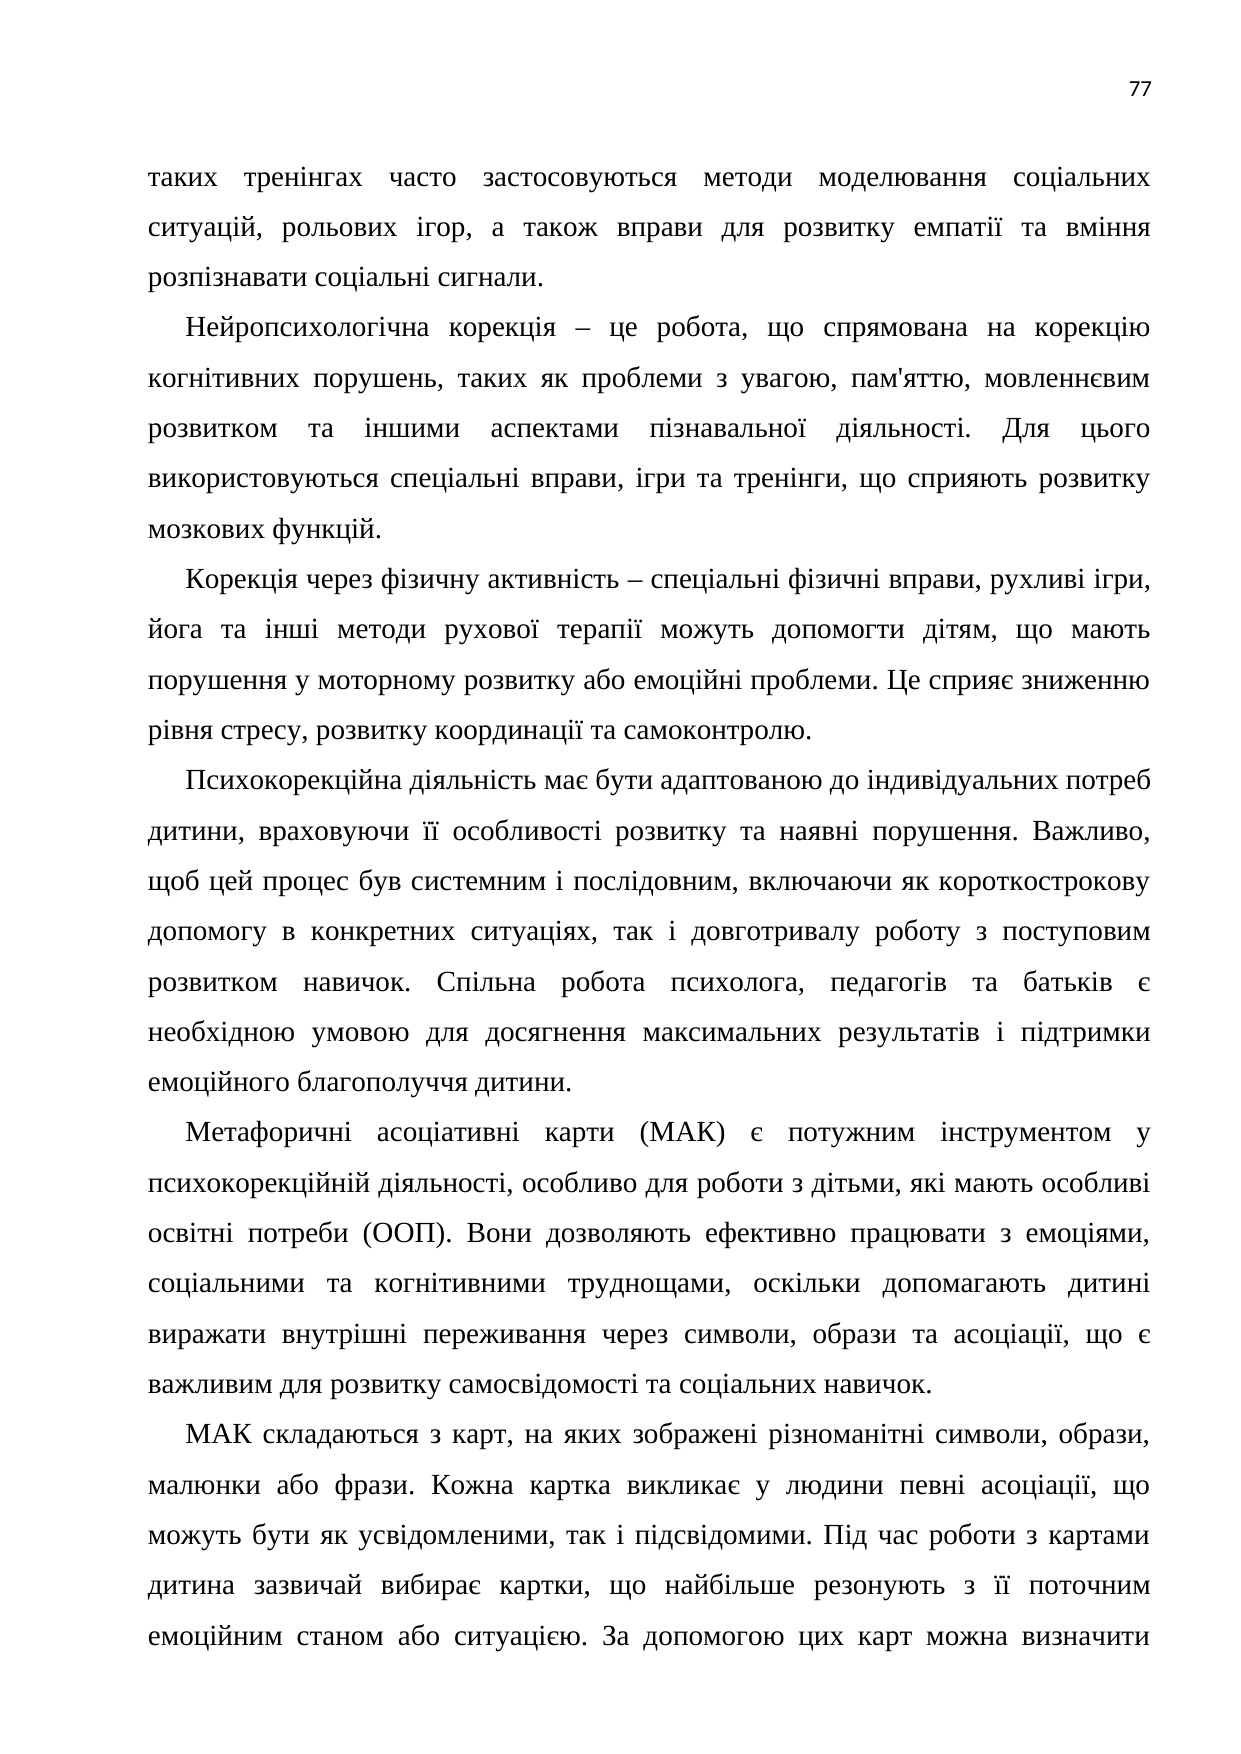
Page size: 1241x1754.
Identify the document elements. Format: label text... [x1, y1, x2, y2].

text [148, 159, 1152, 293]
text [148, 1416, 1152, 1651]
text Корекція через фізичну активність – спеціальні фізичні вправи, рухливі ігри, йога та інші методи рухової терапії можуть допомогти дітям, що мають порушення у моторному розвитку або емоційні проблеми. Це сприяє зниженню рівня стресу, розвитку координації та самоконтролю. [148, 561, 1152, 746]
text Нейропсихологічна корекція – це робота, що спрямована на корекцію когнітивних порушень, таких як проблеми з увагою, пам'яттю, мовленнєвим розвитком та іншими аспектами пізнавальної діяльності. Для цього використовуються спеціальні вправи, ігри та тренінги, що сприяють розвитку мозкових функцій. [148, 309, 1152, 544]
text Психокорекційна діяльність має бути адаптованою до індивідуальних потреб дитини, враховуючи її особливості розвитку та наявні порушення. Важливо, щоб цей процес був системним і послідовним, включаючи як короткострокову допомогу в конкретних ситуаціях, так і довготривалу роботу з поступовим розвитком навичок. Спільна робота психолога, педагогів та батьків є необхідною умовою для досягнення максимальних результатів і підтримки емоційного благополуччя дитини. [148, 762, 1152, 1098]
text Метафоричні асоціативні карти (МАК) є потужним інструментом у психокорекційній діяльності, особливо для роботи з дітьми, які мають особливі освітні потреби (ООП). Вони дозволяють ефективно працювати з емоціями, соціальними та когнітивними труднощами, оскільки допомагають дитині виражати внутрішні переживання через символи, образи та асоціації, що є важливим для розвитку самосвідомості та соціальних навичок. [148, 1114, 1152, 1400]
